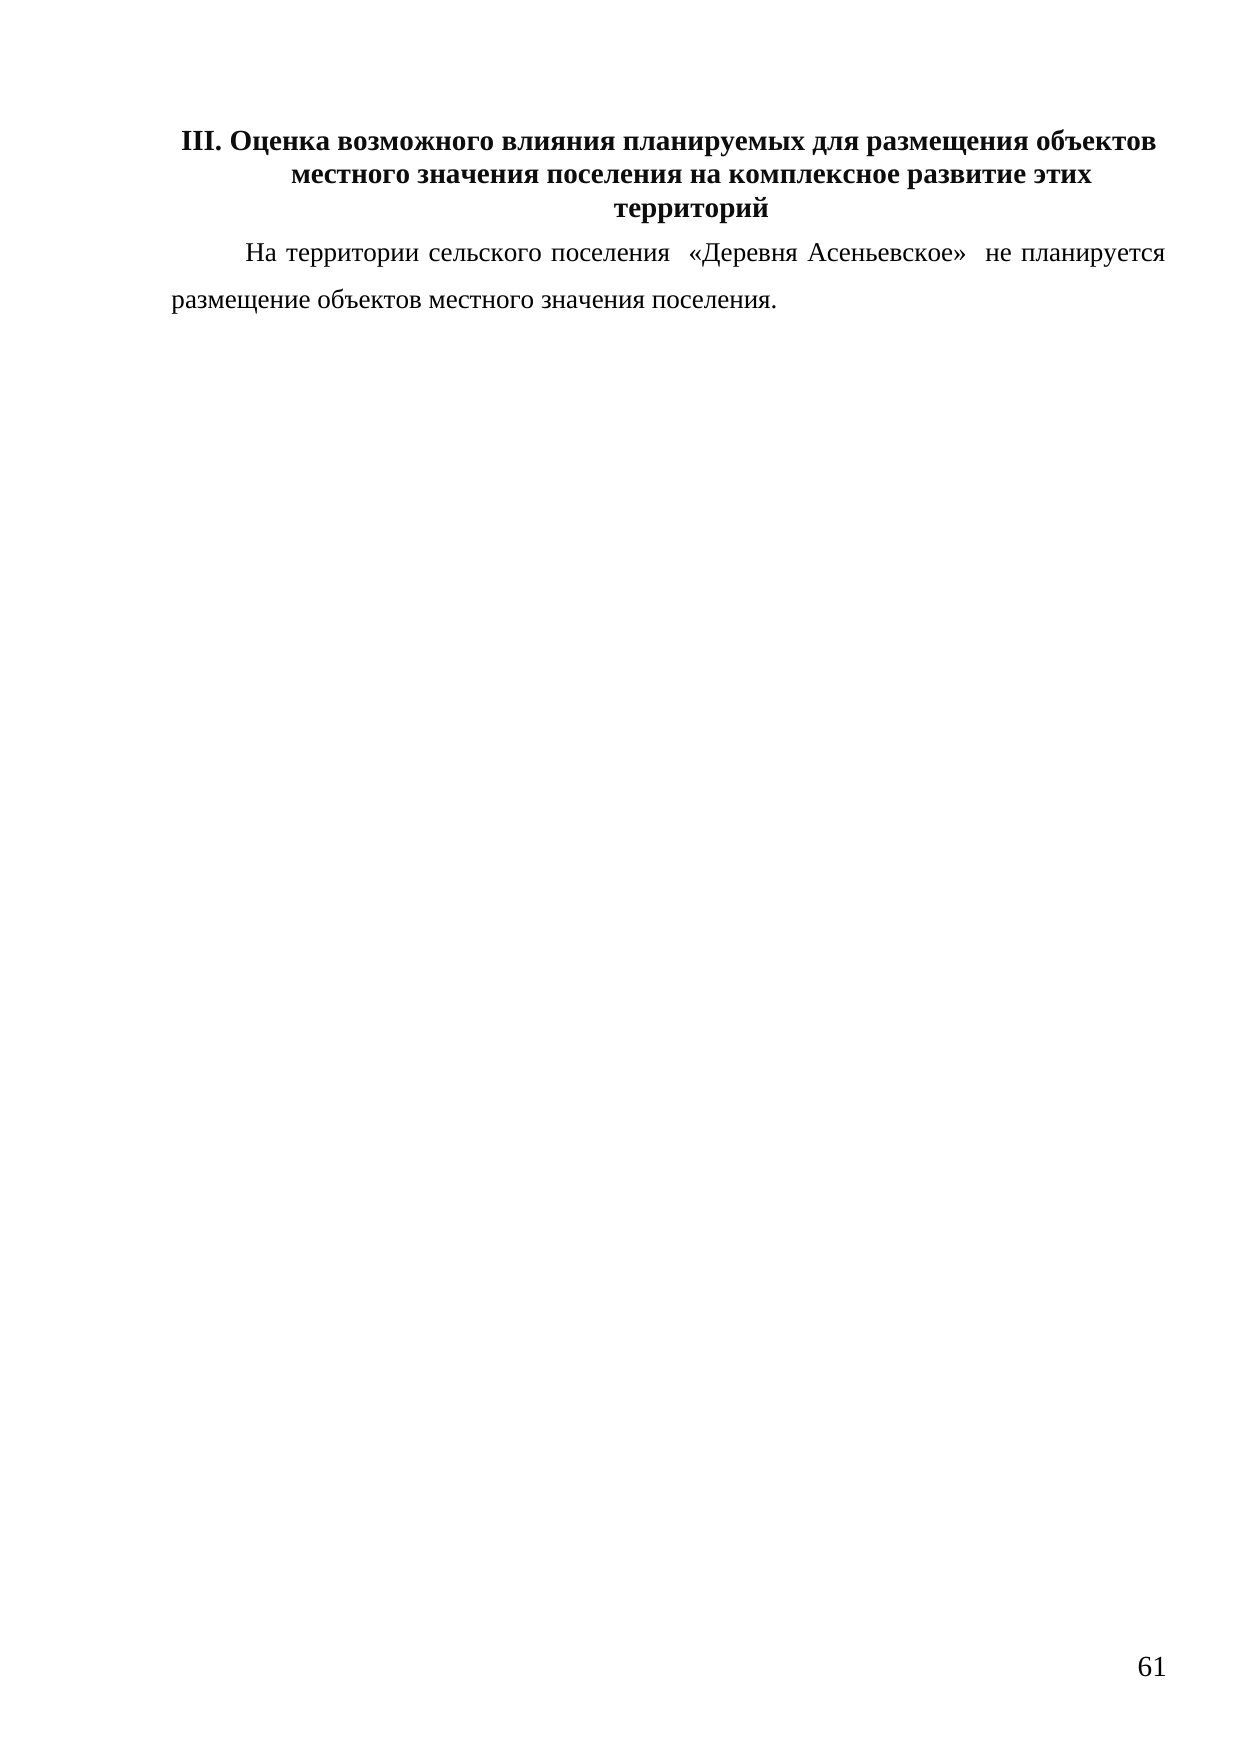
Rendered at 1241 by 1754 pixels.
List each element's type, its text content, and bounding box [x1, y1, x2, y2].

text На территории сельского поселения «Деревня Асеньевское» не планируется размещение объектов местного значения поселения. [171, 236, 1167, 314]
subtitle III. Оценка возможного влияния планируемых для размещения объектов местного значения поселения на комплексное развитие этих территорий [171, 123, 1167, 223]
